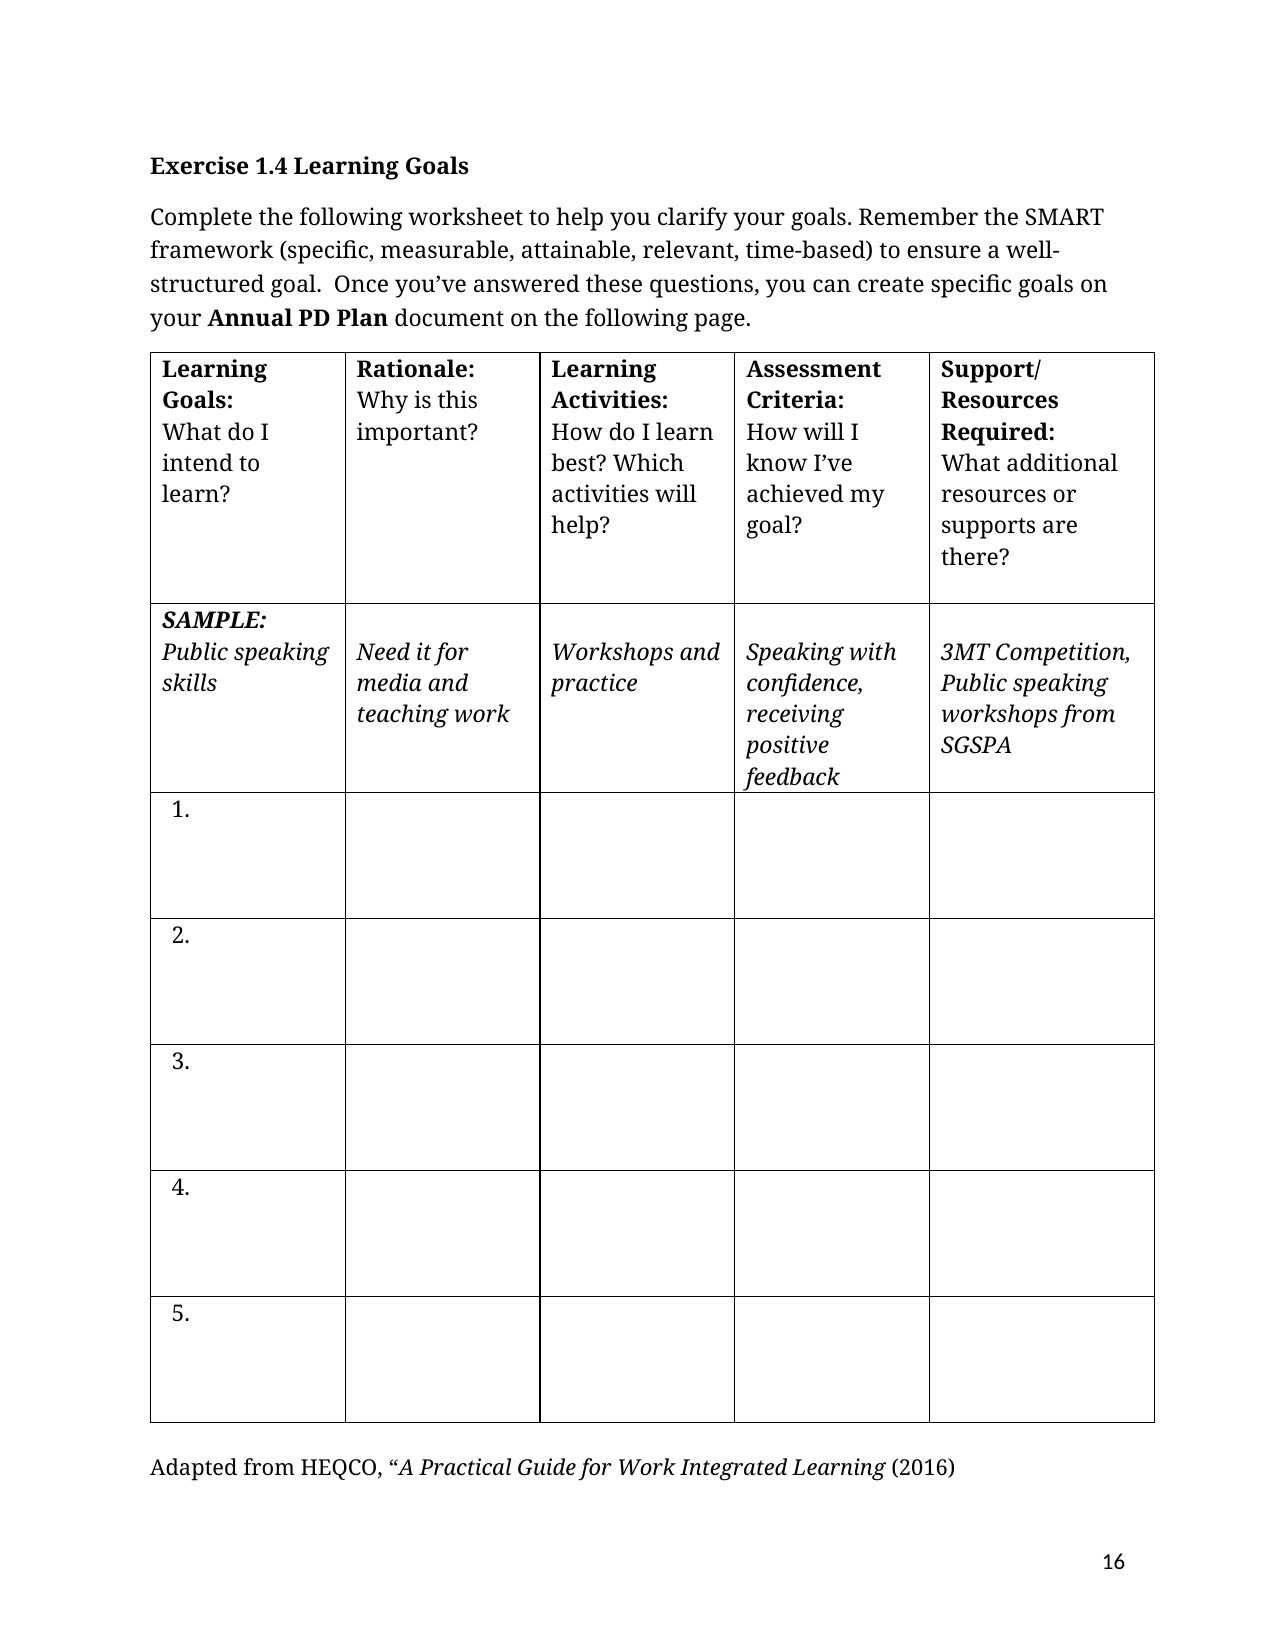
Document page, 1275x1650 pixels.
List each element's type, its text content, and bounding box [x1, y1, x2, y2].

table_cell [346, 1297, 539, 1422]
table_cell [346, 1171, 539, 1296]
table_header Learning Goals: What do I intend to learn? [151, 353, 345, 603]
table_header Support/ Resources Required: What additional resources or supports are there? [930, 353, 1154, 603]
table_cell [346, 919, 539, 1044]
table_cell Need it for media and teaching work [346, 604, 539, 792]
table_cell SAMPLE: Public speaking skills [151, 604, 345, 792]
table_cell [735, 793, 929, 918]
table_cell [930, 1171, 1154, 1296]
table_cell [151, 919, 345, 1044]
table_cell [735, 1297, 929, 1422]
table_cell [735, 1045, 929, 1170]
table_cell 3MT Competition, Public speaking workshops from SGSPA [930, 604, 1154, 792]
table_cell [346, 1045, 539, 1170]
table_cell [541, 919, 734, 1044]
table_header Learning Activities: How do I learn best? Which activities will help? [541, 353, 734, 603]
table_cell [541, 1171, 734, 1296]
table_cell [151, 1297, 345, 1422]
table_cell [346, 793, 539, 918]
table_cell Speaking with confidence, receiving positive feedback [735, 604, 929, 792]
table_cell [930, 1045, 1154, 1170]
table_header Rationale: Why is this important? [346, 353, 539, 603]
table_cell [930, 793, 1154, 918]
table_cell [541, 1297, 734, 1422]
text Complete the following worksheet to help you clarify your goals. Remember the SMART framework (specific, measurable, attainable, relevant, time-based) to ensure a well-structured goal. Once you’ve answered these questions, you can create specific goals on your Annual PD Plan document on the following page. [150, 200, 1125, 333]
table_cell [151, 1171, 345, 1296]
table_header Assessment Criteria: How will I know I’ve achieved my goal? [735, 353, 929, 603]
text Adapted from HEQCO, “A Practical Guide for Work Integrated Learning (2016) [150, 1452, 1125, 1482]
table_cell [541, 1045, 734, 1170]
table_cell [735, 1171, 929, 1296]
table_cell [930, 919, 1154, 1044]
text Exercise 1.4 Learning Goals [150, 150, 1125, 181]
table_cell [735, 919, 929, 1044]
table_cell [151, 1045, 345, 1170]
table_cell Workshops and practice [541, 604, 734, 792]
table_cell [930, 1297, 1154, 1422]
table_cell [541, 793, 734, 918]
table_cell [151, 793, 345, 918]
